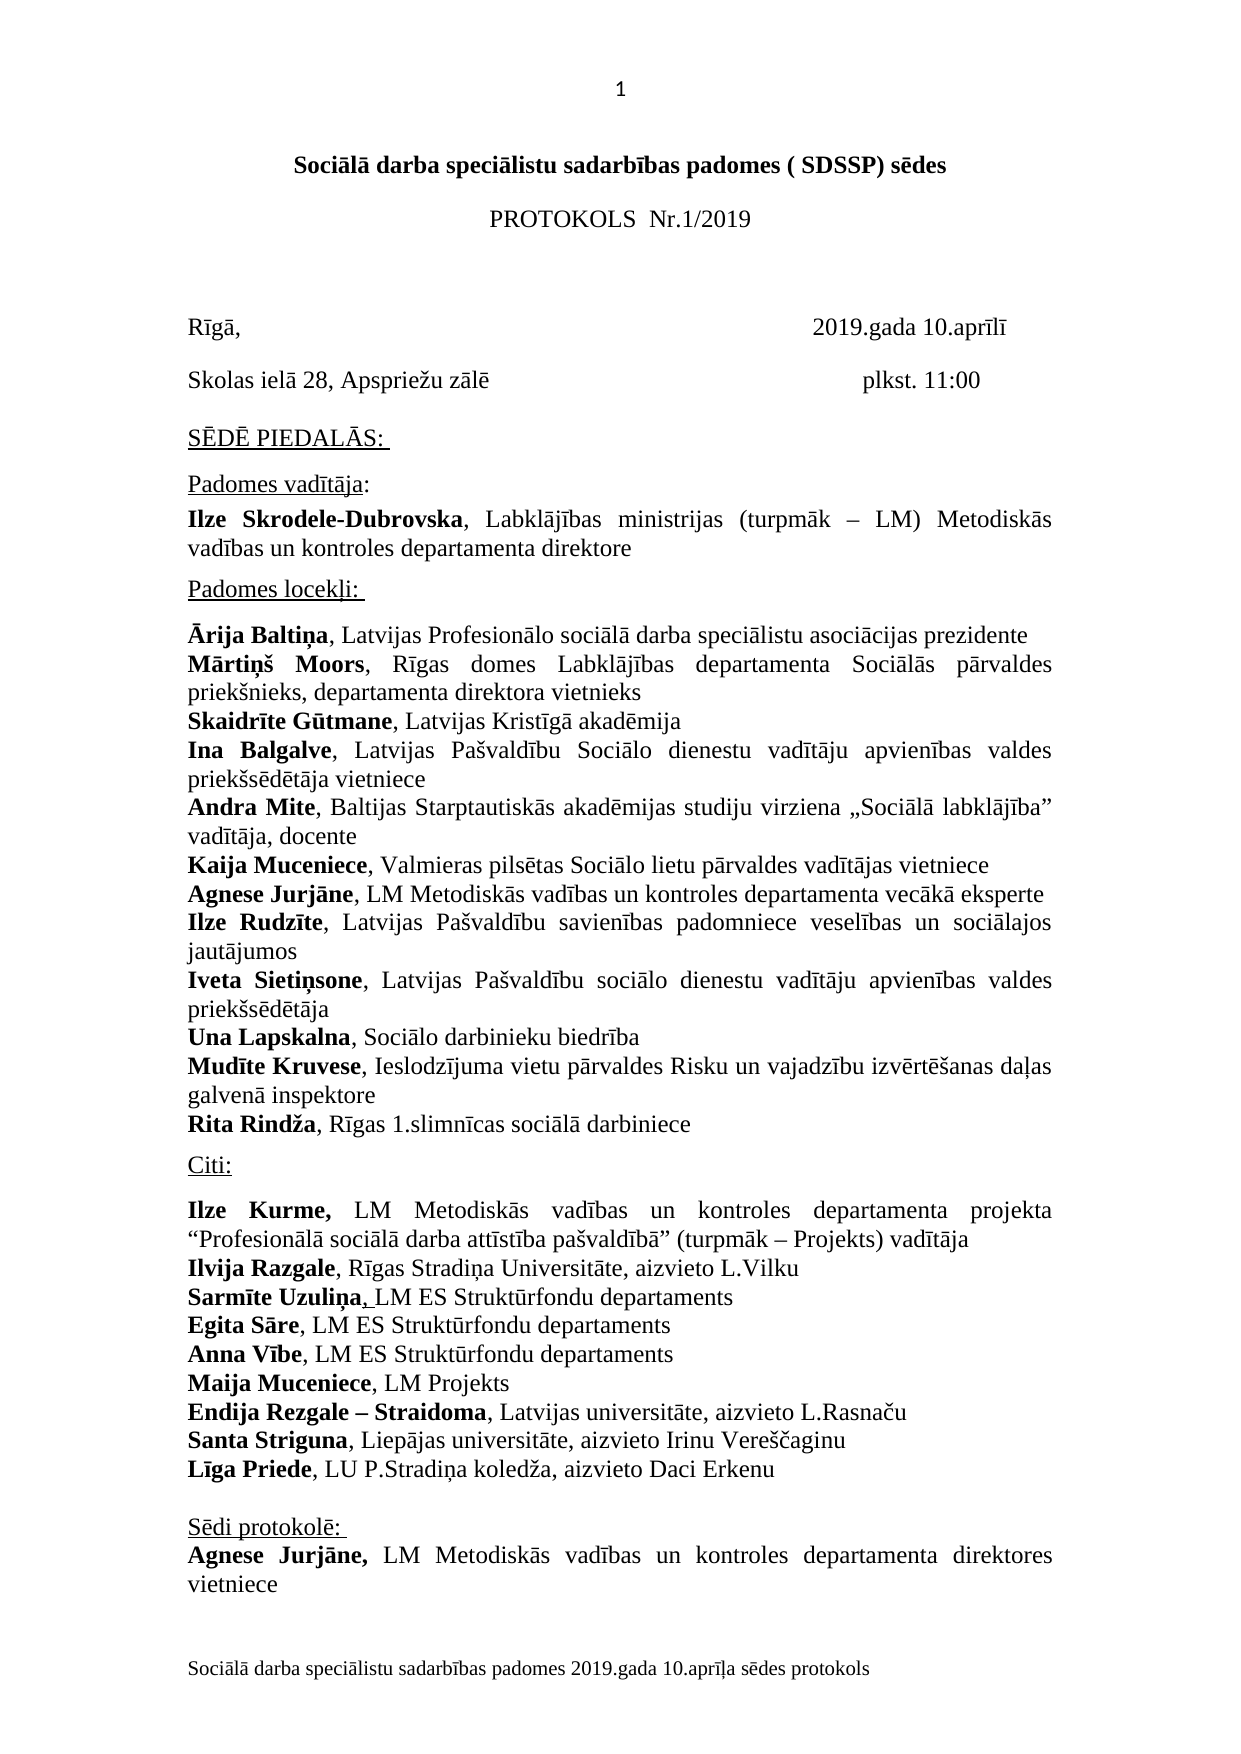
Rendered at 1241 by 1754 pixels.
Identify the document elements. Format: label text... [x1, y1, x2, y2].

text Sēdi protokolē: [187, 1512, 1053, 1540]
text Padomes locekļi: [187, 574, 1053, 603]
text Ilze Skrodele-Dubrovska, Labklājības ministrijas (turpmāk – LM) Metodiskās vadības un kontroles departamenta direktore [187, 504, 1053, 562]
text Santa Striguna, Liepājas universitāte, aizvieto Irinu Vereščaginu [187, 1425, 1053, 1454]
text Agnese Jurjāne, LM Metodiskās vadības un kontroles departamenta direktores vietniece [187, 1540, 1053, 1598]
text Rita Rindža, Rīgas 1.slimnīcas sociālā darbiniece [187, 1109, 1053, 1137]
text Egita Sāre, LM ES Struktūrfondu departaments [187, 1310, 1053, 1339]
text Iveta Sietiņsone, Latvijas Pašvaldību sociālo dienestu vadītāju apvienības valdes priekšsēdētāja [187, 965, 1053, 1022]
text SĒDĒ PIEDALĀS: [187, 423, 1053, 452]
text Mudīte Kruvese, Ieslodzījuma vietu pārvaldes Risku un vajadzību izvērtēšanas daļas galvenā inspektore [187, 1051, 1053, 1109]
text Ina Balgalve, Latvijas Pašvaldību Sociālo dienestu vadītāju apvienības valdes priekšsēdētāja vietniece [187, 735, 1053, 792]
text Sarmīte Uzuliņa, LM ES Struktūrfondu departaments [187, 1282, 1053, 1310]
text Ilvija Razgale, Rīgas Stradiņa Universitāte, aizvieto L.Vilku [187, 1253, 1053, 1282]
text Ārija Baltiņa, Latvijas Profesionālo sociālā darba speciālistu asociācijas prezidente [187, 620, 1053, 649]
text Anna Vībe, LM ES Struktūrfondu departaments [187, 1339, 1053, 1368]
text Ilze Kurme, LM Metodiskās vadības un kontroles departamenta projekta “Profesionālā sociālā darba attīstība pašvaldībā” (turpmāk – Projekts) vadītāja [187, 1195, 1053, 1253]
text Citi: [187, 1150, 1053, 1179]
text PROTOKOLS Nr.1/2019 [187, 204, 1053, 233]
text Padomes vadītāja: [187, 469, 1053, 498]
text Rīgā, 2019.gada 10.aprīlī [187, 312, 1053, 340]
text Skolas ielā 28, Apspriežu zālē plkst. 11:00 [187, 365, 1053, 394]
text Līga Priede, LU P.Stradiņa koledža, aizvieto Daci Erkenu [187, 1454, 1053, 1483]
text Agnese Jurjāne, LM Metodiskās vadības un kontroles departamenta vecākā eksperte [187, 879, 1053, 907]
text Endija Rezgale – Straidoma, Latvijas universitāte, aizvieto L.Rasnaču [187, 1397, 1053, 1425]
text Sociālā darba speciālistu sadarbības padomes ( SDSSP) sēdes [187, 150, 1053, 179]
text Mārtiņš Moors, Rīgas domes Labklājības departamenta Sociālās pārvaldes priekšnieks, departamenta direktora vietnieks [187, 649, 1053, 706]
text Maija Muceniece, LM Projekts [187, 1368, 1053, 1397]
text Skaidrīte Gūtmane, Latvijas Kristīgā akadēmija [187, 706, 1053, 735]
text Una Lapskalna, Sociālo darbinieku biedrība [187, 1022, 1053, 1051]
text Andra Mite, Baltijas Starptautiskās akadēmijas studiju virziena „Sociālā labklājība” vadītāja, docente [187, 792, 1053, 850]
text Ilze Rudzīte, Latvijas Pašvaldību savienības padomniece veselības un sociālajos jautājumos [187, 907, 1053, 965]
text Kaija Muceniece, Valmieras pilsētas Sociālo lietu pārvaldes vadītājas vietniece [187, 850, 1053, 879]
